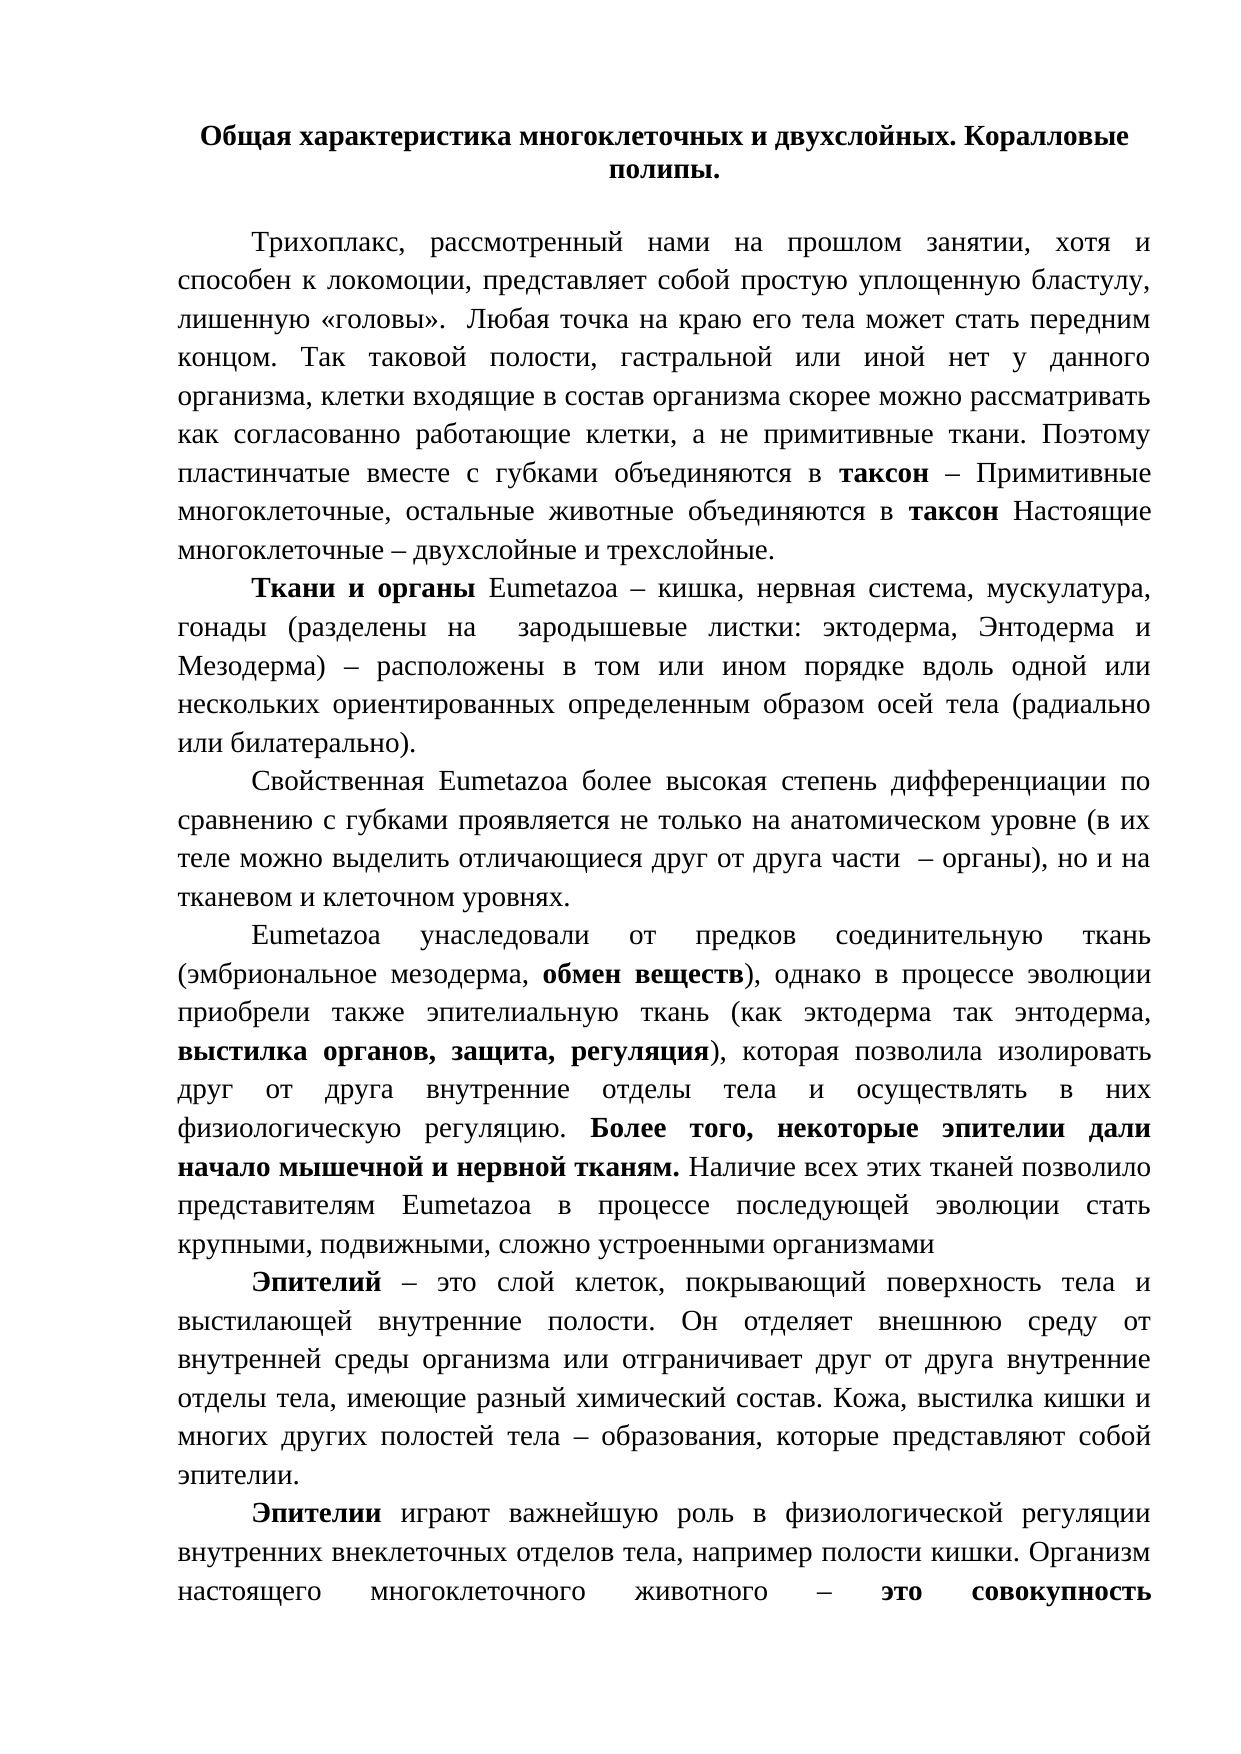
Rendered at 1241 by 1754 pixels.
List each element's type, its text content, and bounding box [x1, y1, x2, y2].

text Eumetazoa унаследовали от предков соединительную ткань (эмбриональное мезодерма, обмен веществ), однако в процессе эволюции приобрели также эпителиальную ткань (как эктодерма так энтодерма, выстилка органов, защита, регуляция), которая позволила изолировать друг от друга внутренние отделы тела и осуществлять в них физиологическую регуляцию. Более того, некоторые эпителии дали начало мышечной и нервной тканям. Наличие всех этих тканей позволило представителям Eumetazoa в процессе последующей эволюции стать крупными, подвижными, сложно устроенными организмами [177, 917, 1152, 1259]
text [177, 1496, 1152, 1606]
text Общая характеристика многоклеточных и двухслойных. Коралловые полипы. [177, 118, 1152, 185]
text Трихоплакс, рассмотренный нами на прошлом занятии, хотя и способен к локомоции, представляет собой простую уплощенную бластулу, лишенную «головы». Любая точка на краю его тела может стать передним концом. Так таковой полости, гастральной или иной нет у данного организма, клетки входящие в состав организма скорее можно рассматривать как согласованно работающие клетки, а не примитивные ткани. Поэтому пластинчатые вместе с губками объединяются в таксон – Примитивные многоклеточные, остальные животные объединяются в таксон Настоящие многоклеточные – двухслойные и трехслойные. [177, 224, 1152, 566]
text Свойственная Eumetazoa более высокая степень дифференциации по сравнению с губками проявляется не только на анатомическом уровне (в их теле можно выделить отличающиеся друг от друга части – органы), но и на тканевом и клеточном уровнях. [177, 763, 1152, 912]
text Эпителий – это слой клеток, покрывающий поверхность тела и выстилающей внутренние полости. Он отделяет внешнюю среду от внутренней среды организма или отграничивает друг от друга внутренние отделы тела, имеющие разный химический состав. Кожа, выстилка кишки и многих других полостей тела – образования, которые представляют собой эпителии. [177, 1264, 1152, 1491]
text Ткани и органы Eumetazoa – кишка, нервная система, мускулатура, гонады (разделены на зародышевые листки: эктодерма, Энтодерма и Мезодерма) – расположены в том или ином порядке вдоль одной или нескольких ориентированных определенным образом осей тела (радиально или билатерально). [177, 571, 1152, 758]
